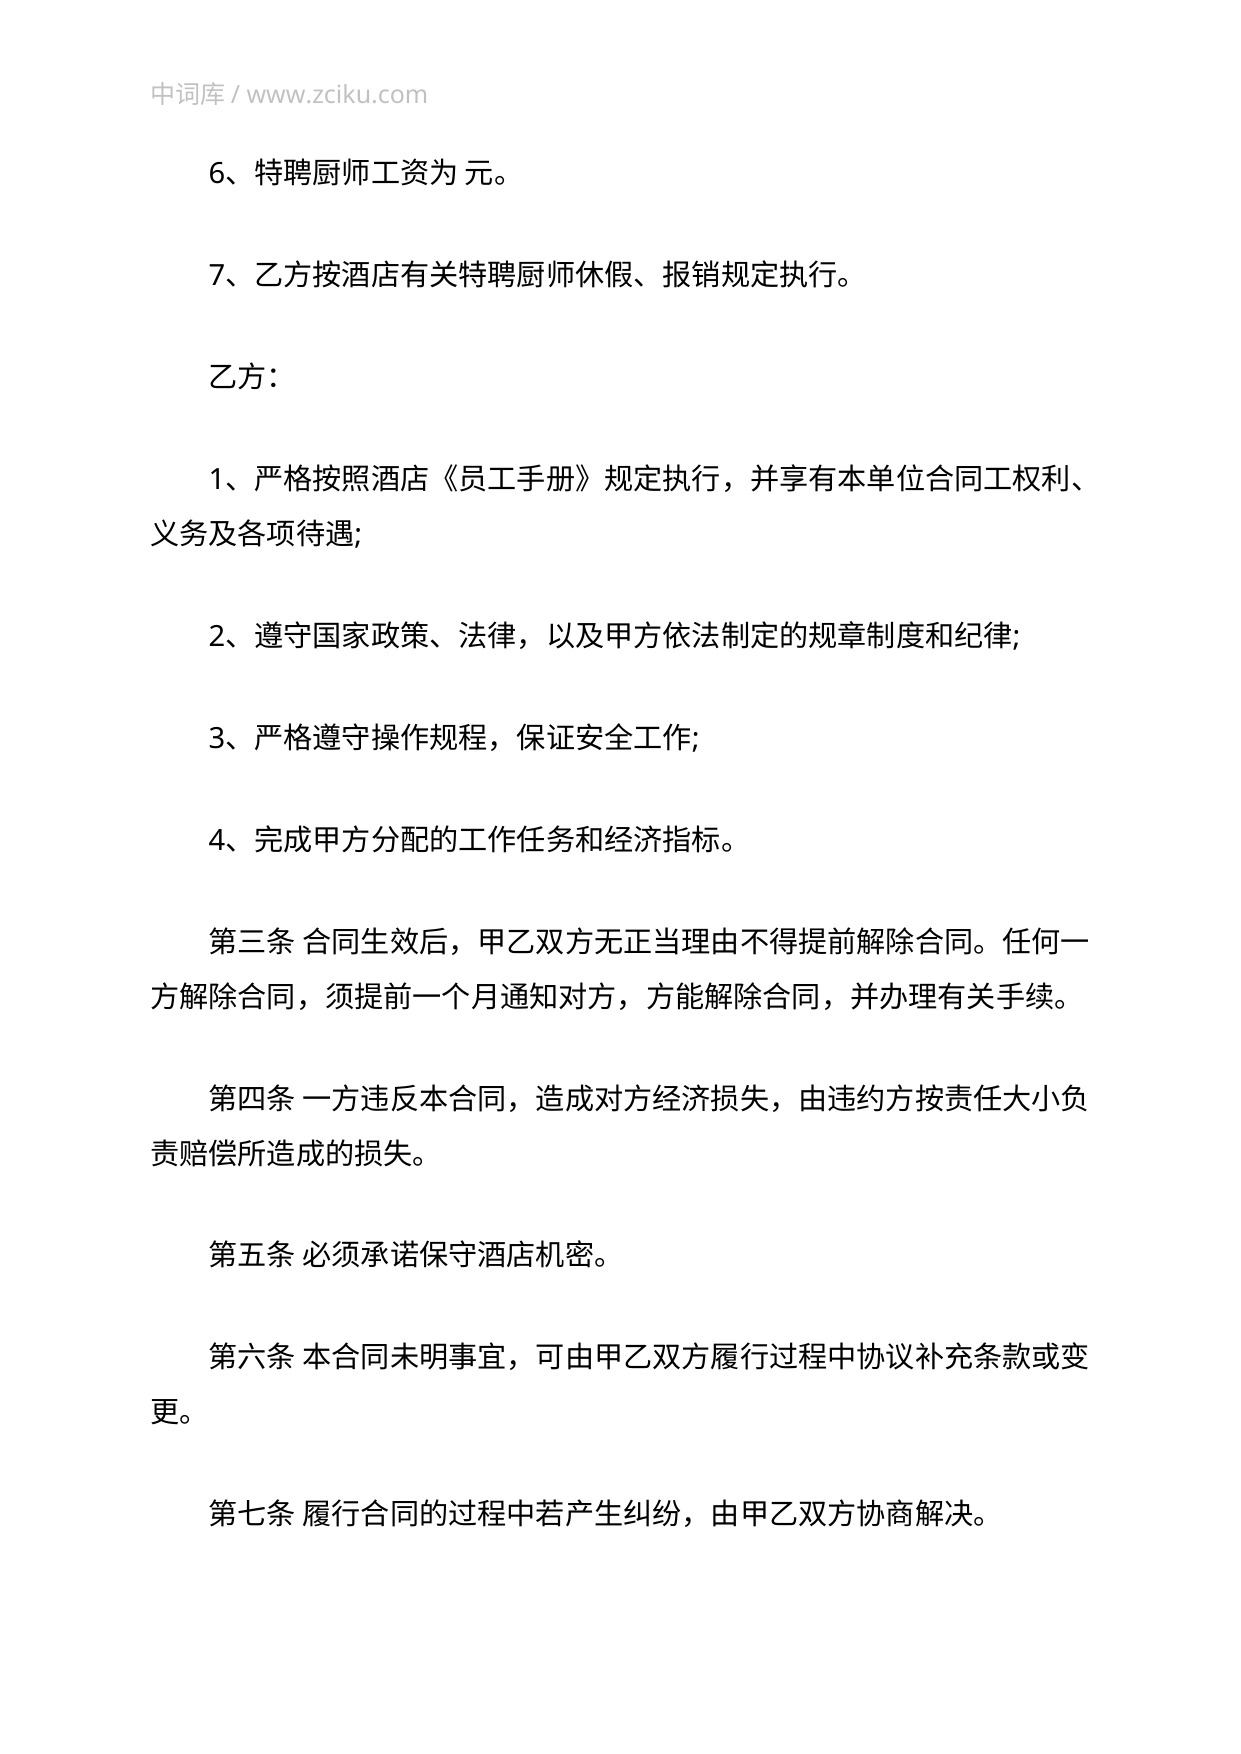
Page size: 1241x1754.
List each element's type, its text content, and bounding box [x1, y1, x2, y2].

text 6、特聘厨师工资为 元。 [150, 150, 1090, 192]
text 第五条 必须承诺保守酒店机密。 [150, 1232, 1090, 1274]
text 乙方： [150, 354, 1090, 396]
text 7、乙方按酒店有关特聘厨师休假、报销规定执行。 [150, 252, 1090, 294]
text 2、遵守国家政策、法律，以及甲方依法制定的规章制度和纪律; [150, 613, 1090, 655]
text 第六条 本合同未明事宜，可由甲乙双方履行过程中协议补充条款或变更。 [150, 1334, 1090, 1431]
text 1、严格按照酒店《员工手册》规定执行，并享有本单位合同工权利、义务及各项待遇; [150, 456, 1090, 553]
text 第三条 合同生效后，甲乙双方无正当理由不得提前解除合同。任何一方解除合同，须提前一个月通知对方，方能解除合同，并办理有关手续。 [150, 919, 1090, 1016]
text 第七条 履行合同的过程中若产生纠纷，由甲乙双方协商解决。 [150, 1490, 1090, 1533]
text 第四条 一方违反本合同，造成对方经济损失，由违约方按责任大小负责赔偿所造成的损失。 [150, 1075, 1090, 1172]
text 4、完成甲方分配的工作任务和经济指标。 [150, 817, 1090, 859]
text 3、严格遵守操作规程，保证安全工作; [150, 715, 1090, 757]
